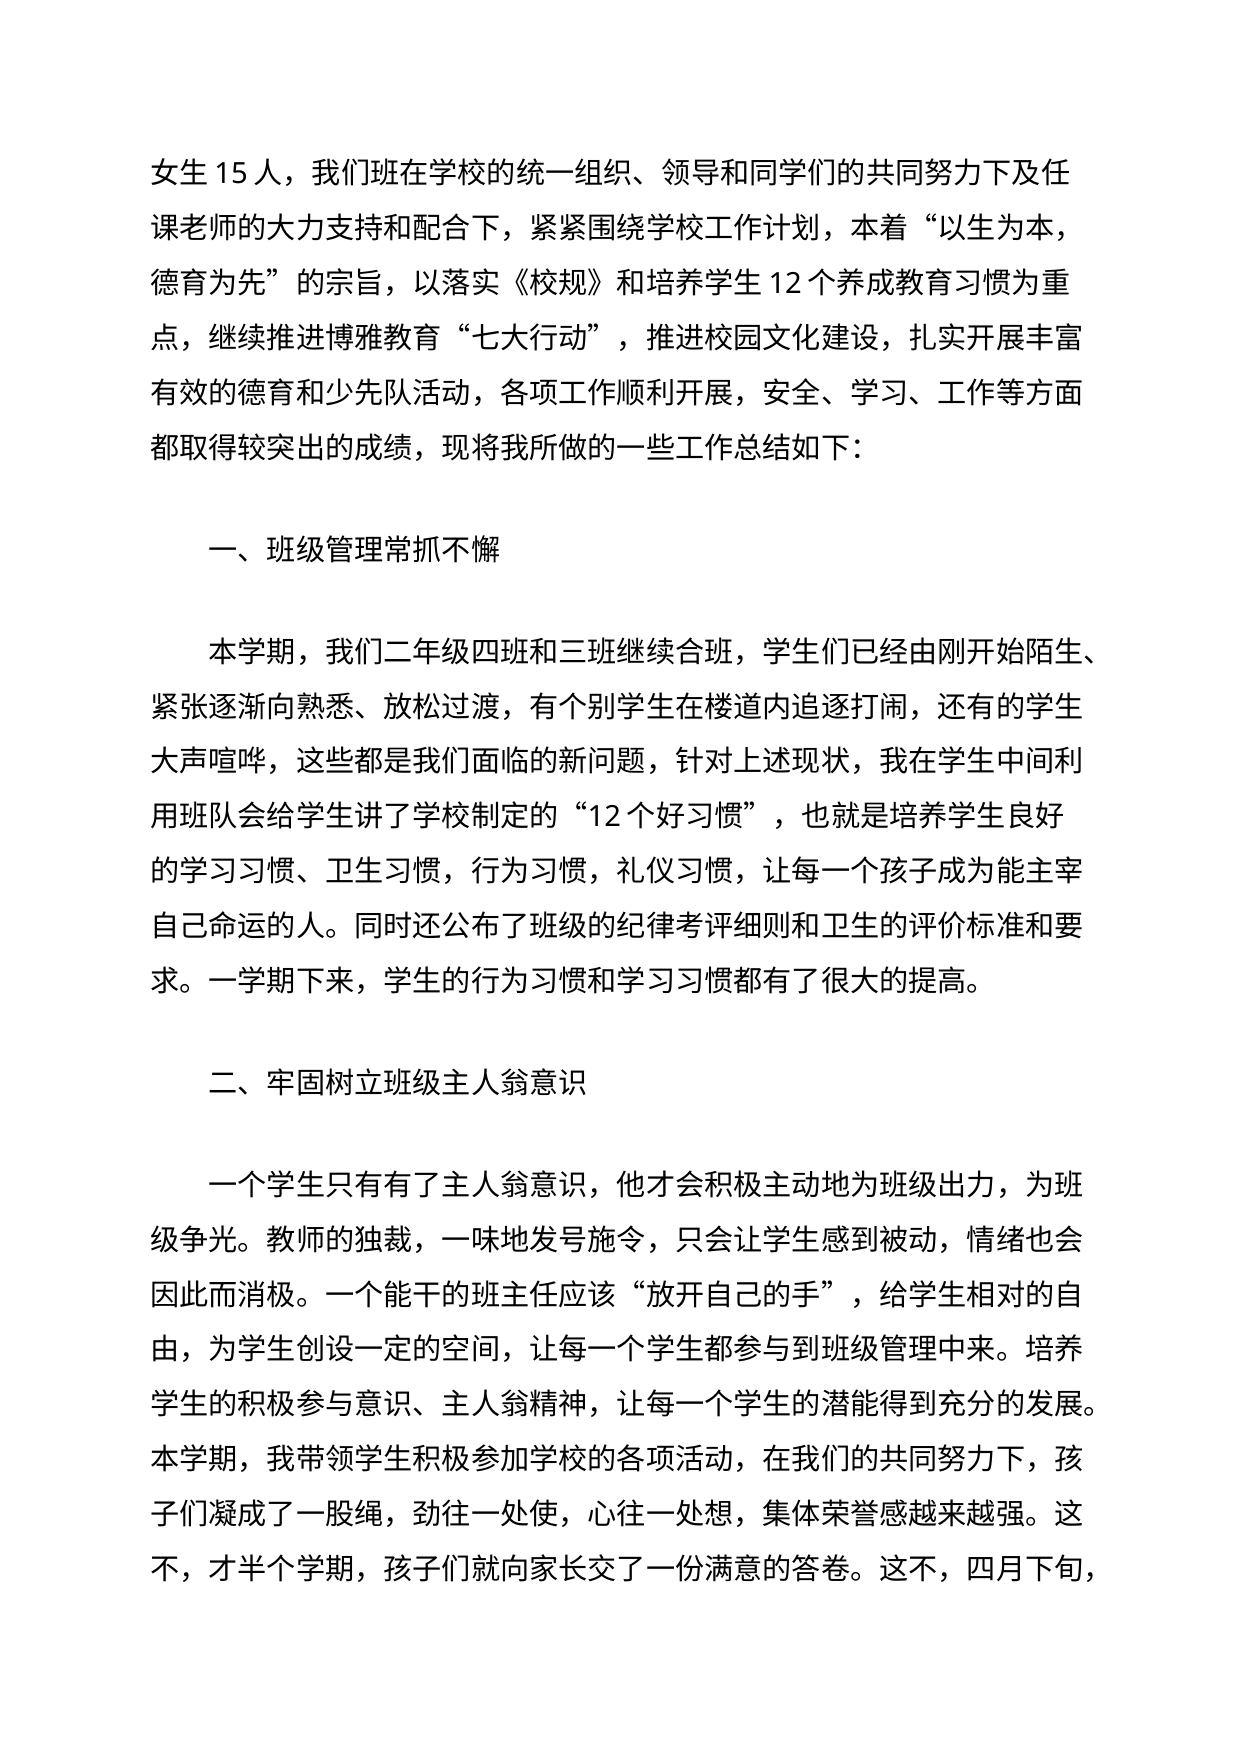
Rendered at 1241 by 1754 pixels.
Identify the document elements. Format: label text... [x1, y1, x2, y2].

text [150, 1161, 1090, 1588]
text 本学期，我们二年级四班和三班继续合班，学生们已经由刚开始陌生、紧张逐渐向熟悉、放松过渡，有个别学生在楼道内追逐打闹，还有的学生大声喧哗，这些都是我们面临的新问题，针对上述现状，我在学生中间利用班队会给学生讲了学校制定的“12个好习惯”，也就是培养学生良好的学习习惯、卫生习惯，行为习惯，礼仪习惯，让每一个孩子成为能主宰自己命运的人。同时还公布了班级的纪律考评细则和卫生的评价标准和要求。一学期下来，学生的行为习惯和学习习惯都有了很大的提高。 [150, 628, 1090, 1000]
text 二、牢固树立班级主人翁意识 [150, 1059, 1090, 1102]
text 一、班级管理常抓不懈 [150, 526, 1090, 569]
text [150, 150, 1090, 467]
